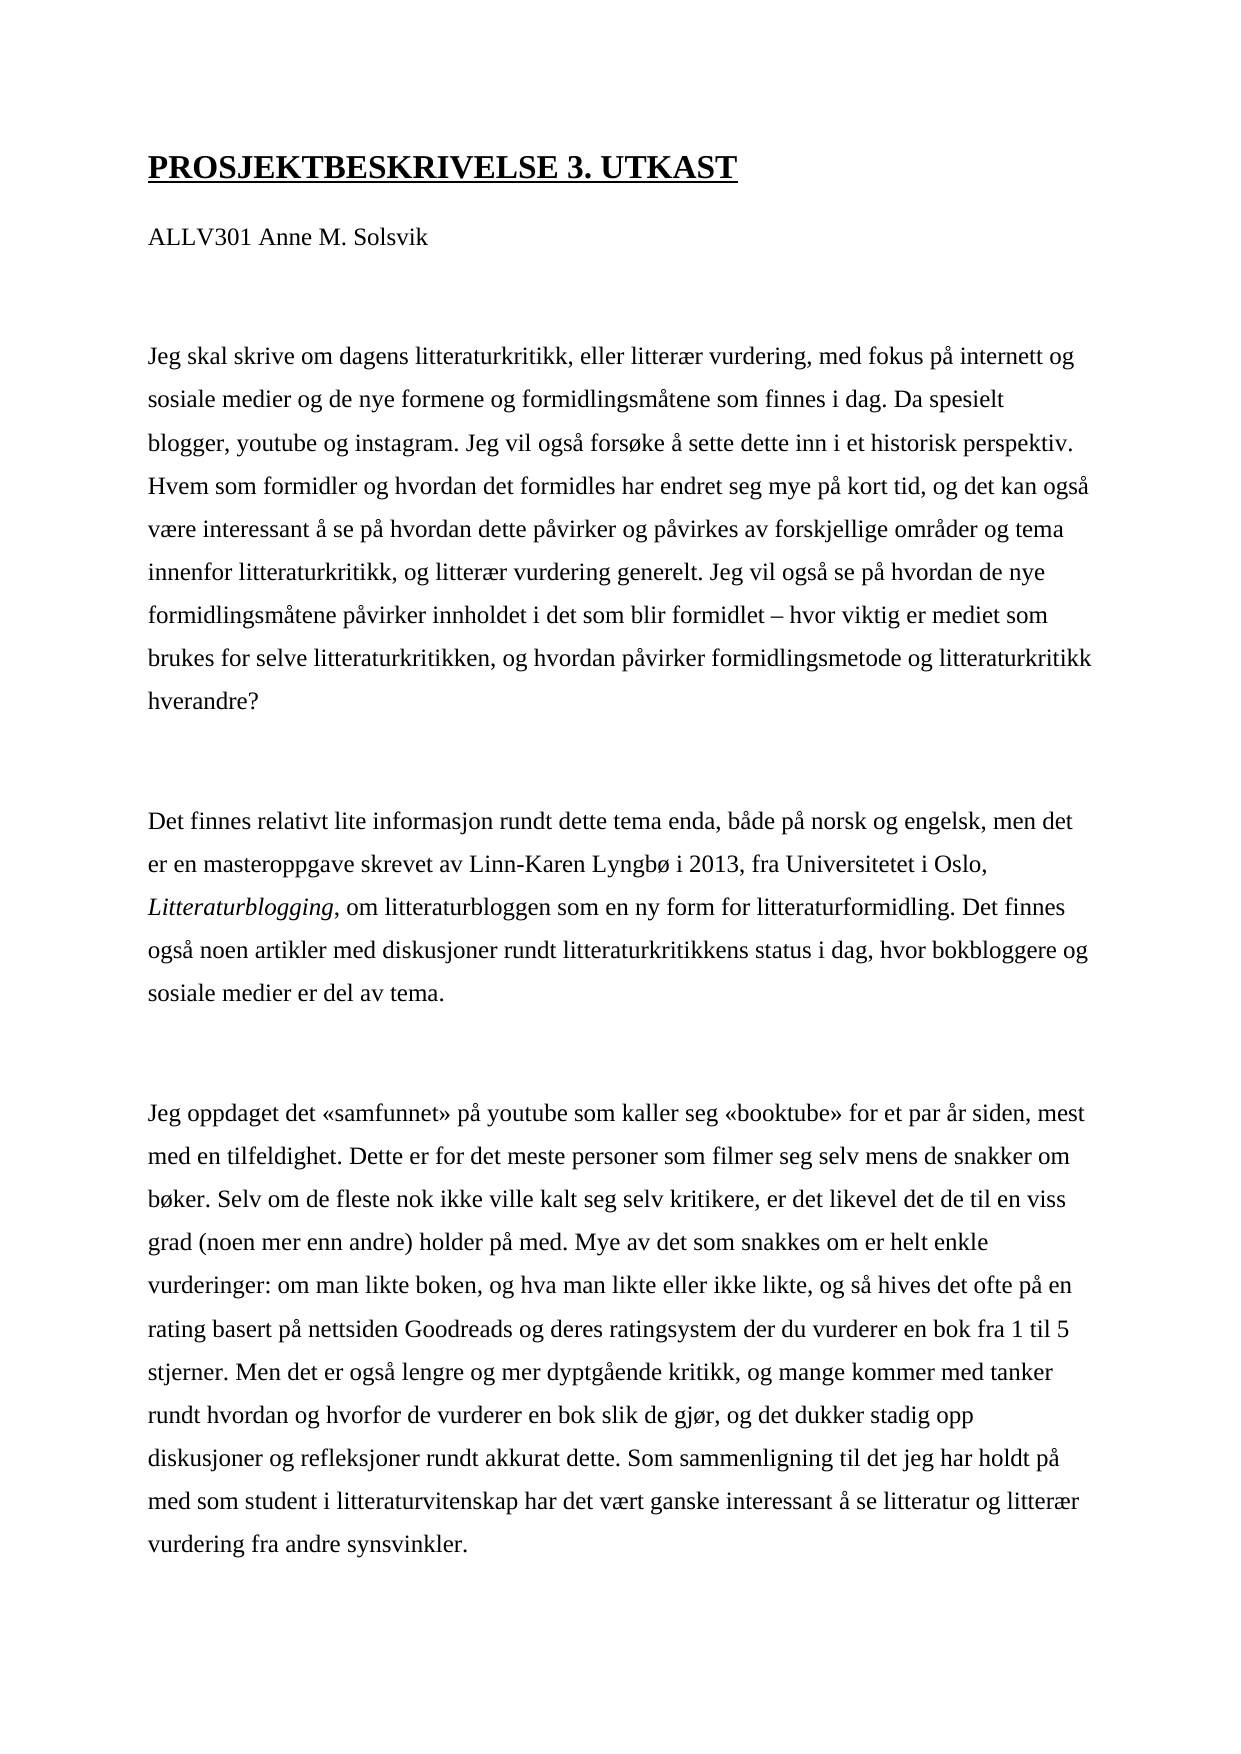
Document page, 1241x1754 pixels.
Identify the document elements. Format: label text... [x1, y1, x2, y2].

text Jeg oppdaget det «samfunnet» på youtube som kaller seg «booktube» for et par år siden, mest med en tilfeldighet. Dette er for det meste personer som filmer seg selv mens de snakker om bøker. Selv om de fleste nok ikke ville kalt seg selv kritikere, er det likevel det de til en viss grad (noen mer enn andre) holder på med. Mye av det som snakkes om er helt enkle vurderinger: om man likte boken, og hva man likte eller ikke likte, og så hives det ofte på en rating basert på nettsiden Goodreads og deres ratingsystem der du vurderer en bok fra 1 til 5 stjerner. Men det er også lengre og mer dyptgående kritikk, og mange kommer med tanker rundt hvordan og hvorfor de vurderer en bok slik de gjør, og det dukker stadig opp diskusjoner og refleksjoner rundt akkurat dette. Som sammenligning til det jeg har holdt på med som student i litteraturvitenskap har det vært ganske interessant å se litteratur og litterær vurdering fra andre synsvinkler. [148, 1098, 1093, 1558]
text Det finnes relativt lite informasjon rundt dette tema enda, både på norsk og engelsk, men det er en masteroppgave skrevet av Linn-Karen Lyngbø i 2013, fra Universitetet i Oslo, Litteraturblogging, om litteraturbloggen som en ny form for litteraturformidling. Det finnes også noen artikler med diskusjoner rundt litteraturkritikkens status i dag, hvor bokbloggere og sosiale medier er del av tema. [148, 806, 1093, 1007]
text Jeg skal skrive om dagens litteraturkritikk, eller litterær vurdering, med fokus på internett og sosiale medier og de nye formene og formidlingsmåtene som finnes i dag. Da spesielt blogger, youtube og instagram. Jeg vil også forsøke å sette dette inn i et historisk perspektiv. Hvem som formidler og hvordan det formidles har endret seg mye på kort tid, og det kan også være interessant å se på hvordan dette påvirker og påvirkes av forskjellige områder og tema innenfor litteraturkritikk, og litterær vurdering generelt. Jeg vil også se på hvordan de nye formidlingsmåtene påvirker innholdet i det som blir formidlet – hvor viktig er mediet som brukes for selve litteraturkritikken, og hvordan påvirker formidlingsmetode og litteraturkritikk hverandre? [148, 341, 1093, 715]
text PROSJEKTBESKRIVELSE 3. UTKAST [148, 148, 1093, 186]
text ALLV301 Anne M. Solsvik [148, 222, 1093, 251]
